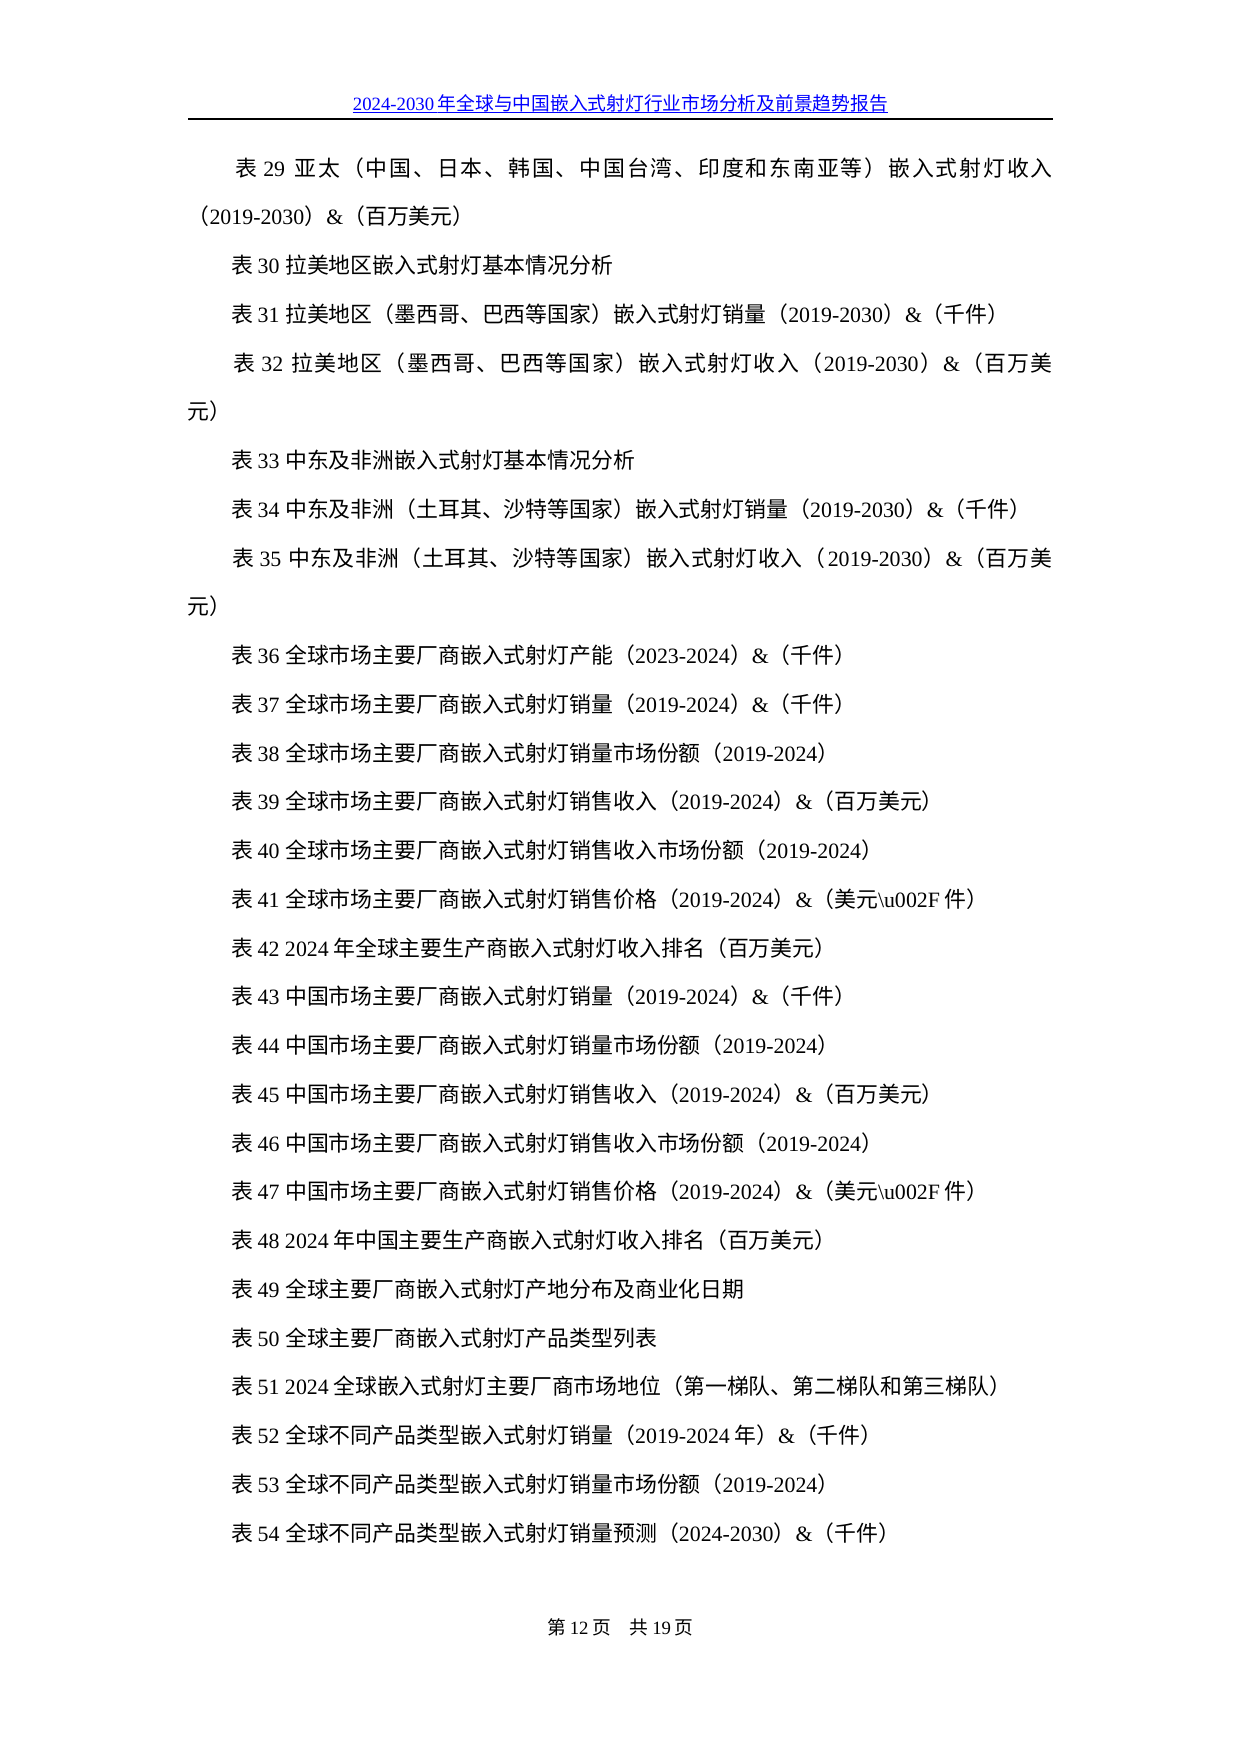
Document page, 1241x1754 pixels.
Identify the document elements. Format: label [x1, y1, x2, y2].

text [187, 150, 1053, 1548]
